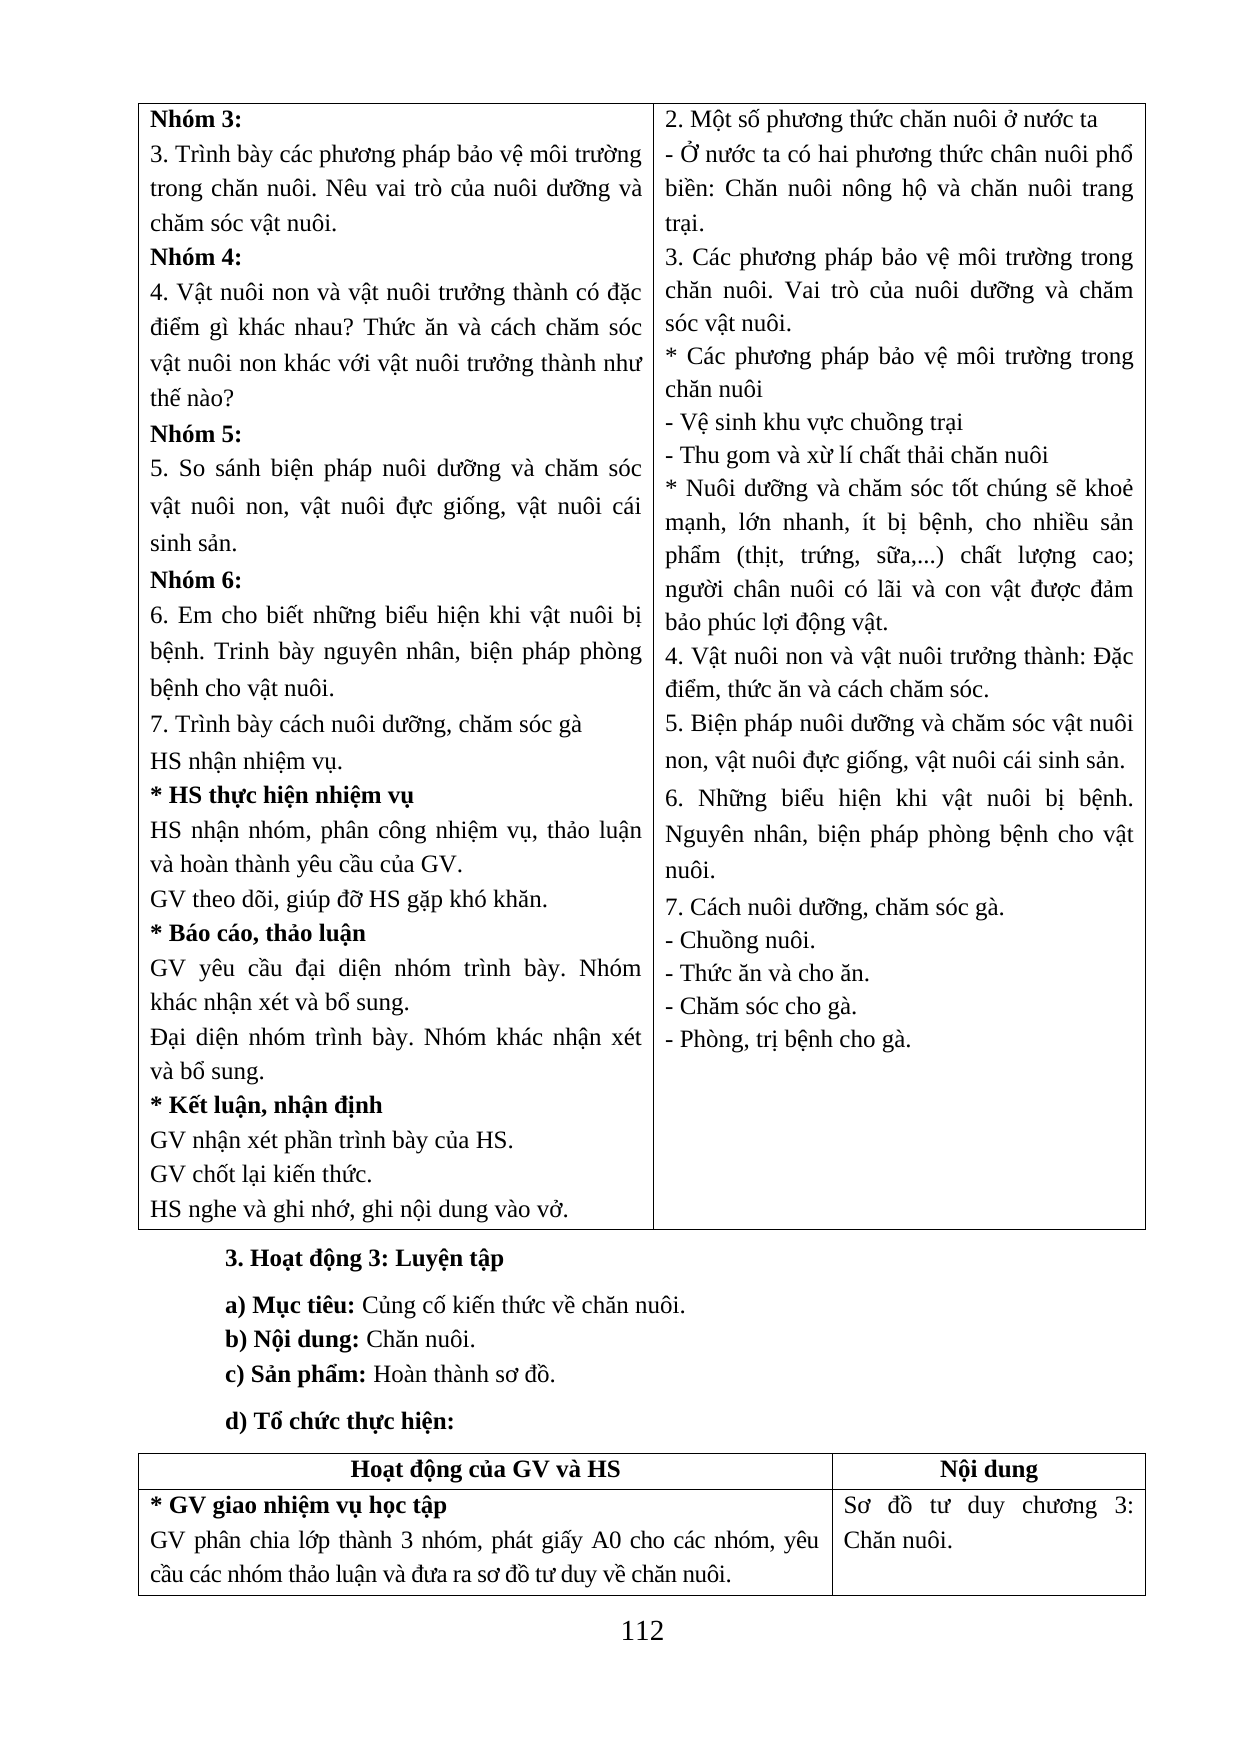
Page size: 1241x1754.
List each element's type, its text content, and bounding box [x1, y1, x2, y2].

table_header Hoạt động của GV và HS [139, 1454, 832, 1489]
text 3. Hoạt động 3: Luyện tập [150, 1243, 1134, 1272]
text c) Sản phẩm: Hoàn thành sơ đồ. [150, 1359, 1134, 1388]
text b) Nội dung: Chăn nuôi. [150, 1324, 1134, 1353]
table_header Nội dung [833, 1454, 1145, 1489]
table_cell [139, 104, 653, 1229]
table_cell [654, 104, 1145, 1229]
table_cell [139, 1490, 832, 1595]
text a) Mục tiêu: Củng cố kiến thức về chăn nuôi. [150, 1290, 1134, 1319]
text d) Tổ chức thực hiện: [150, 1406, 1134, 1434]
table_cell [833, 1490, 1145, 1595]
